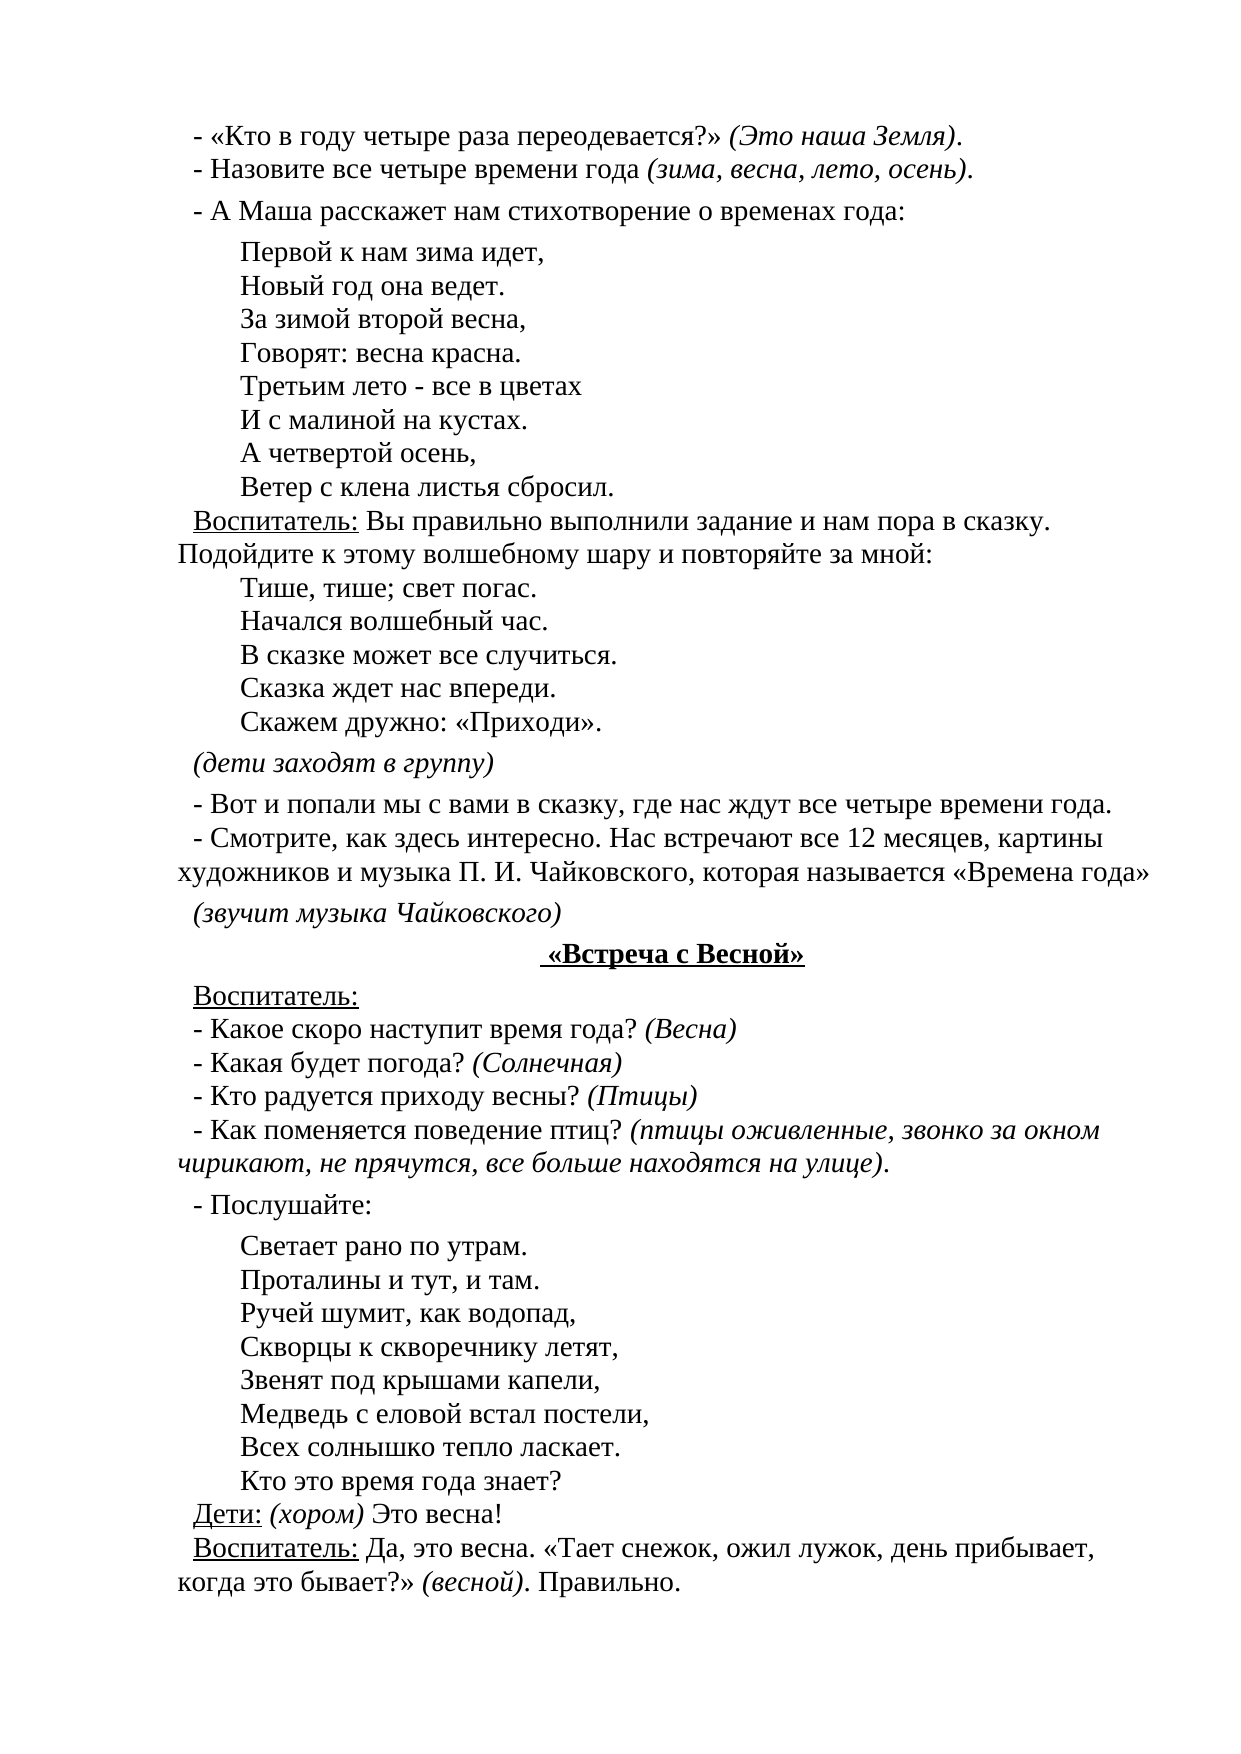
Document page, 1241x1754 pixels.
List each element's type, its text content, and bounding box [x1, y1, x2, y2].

text Новый год она ведет. [240, 268, 1089, 301]
text И с малиной на кустах. [240, 402, 1089, 436]
text - Как поменяется поведение птиц? (птицы оживленные, звонко за окном чирикают, не прячутся, все больше находятся на улице). [177, 1112, 1152, 1179]
text - Послушайте: [177, 1187, 1152, 1220]
text - Назовите все четыре времени года (зима, весна, лето, осень). [177, 152, 1152, 185]
text Ветер с клена листья сбросил. [240, 469, 1089, 503]
text (дети заходят в группу) [177, 745, 1152, 779]
text Сказка ждет нас впереди. [240, 670, 1089, 704]
text Медведь с еловой встал постели, [240, 1396, 1089, 1429]
text Говорят: весна красна. [240, 335, 1089, 368]
text Скажем дружно: «Приходи». [240, 704, 1089, 737]
text Тише, тише; свет погас. [240, 570, 1089, 603]
text Всех солнышко тепло ласкает. [240, 1429, 1089, 1463]
text Воспитатель: [177, 978, 1152, 1011]
text - Какая будет погода? (Солнечная) [177, 1045, 1152, 1078]
text Начался волшебный час. [240, 603, 1089, 637]
text Звенят под крышами капели, [240, 1362, 1089, 1396]
text - Вот и попали мы с вами в сказку, где нас ждут все четыре времени года. [177, 787, 1152, 820]
text - А Маша расскажет нам стихотворение о временах года: [177, 193, 1152, 227]
text В сказке может все случиться. [240, 637, 1089, 670]
text Скворцы к скворечнику летят, [240, 1329, 1089, 1362]
text За зимой второй весна, [240, 301, 1089, 335]
text «Встреча с Весной» [177, 936, 1152, 970]
text (звучит музыка Чайковского) [177, 895, 1152, 929]
text Воспитатель: Вы правильно выполнили задание и нам пора в сказку. Подойдите к этому волшебному шару и повторяйте за мной: [177, 503, 1152, 570]
text Дети: (хором) Это весна! [177, 1497, 1152, 1530]
text - «Кто в году четыре раза переодевается?» (Это наша Земля). [177, 118, 1152, 152]
text Воспитатель: Да, это весна. «Тает снежок, ожил лужок, день прибывает, когда это бывает?» (весной). Правильно. [177, 1530, 1152, 1597]
text Третьим лето - все в цветах [240, 368, 1089, 402]
text - Кто радуется приходу весны? (Птицы) [177, 1078, 1152, 1112]
text Ручей шумит, как водопад, [240, 1295, 1089, 1329]
text А четвертой осень, [240, 436, 1089, 469]
text - Смотрите, как здесь интересно. Нас встречают все 12 месяцев, картины художников и музыка П. И. Чайковского, которая называется «Времена года» [177, 820, 1152, 887]
text Кто это время года знает? [240, 1463, 1089, 1497]
text Проталины и тут, и там. [240, 1262, 1089, 1295]
text Первой к нам зима идет, [240, 234, 1089, 268]
text Светает рано по утрам. [240, 1228, 1089, 1262]
text - Какое скоро наступит время года? (Весна) [177, 1011, 1152, 1045]
